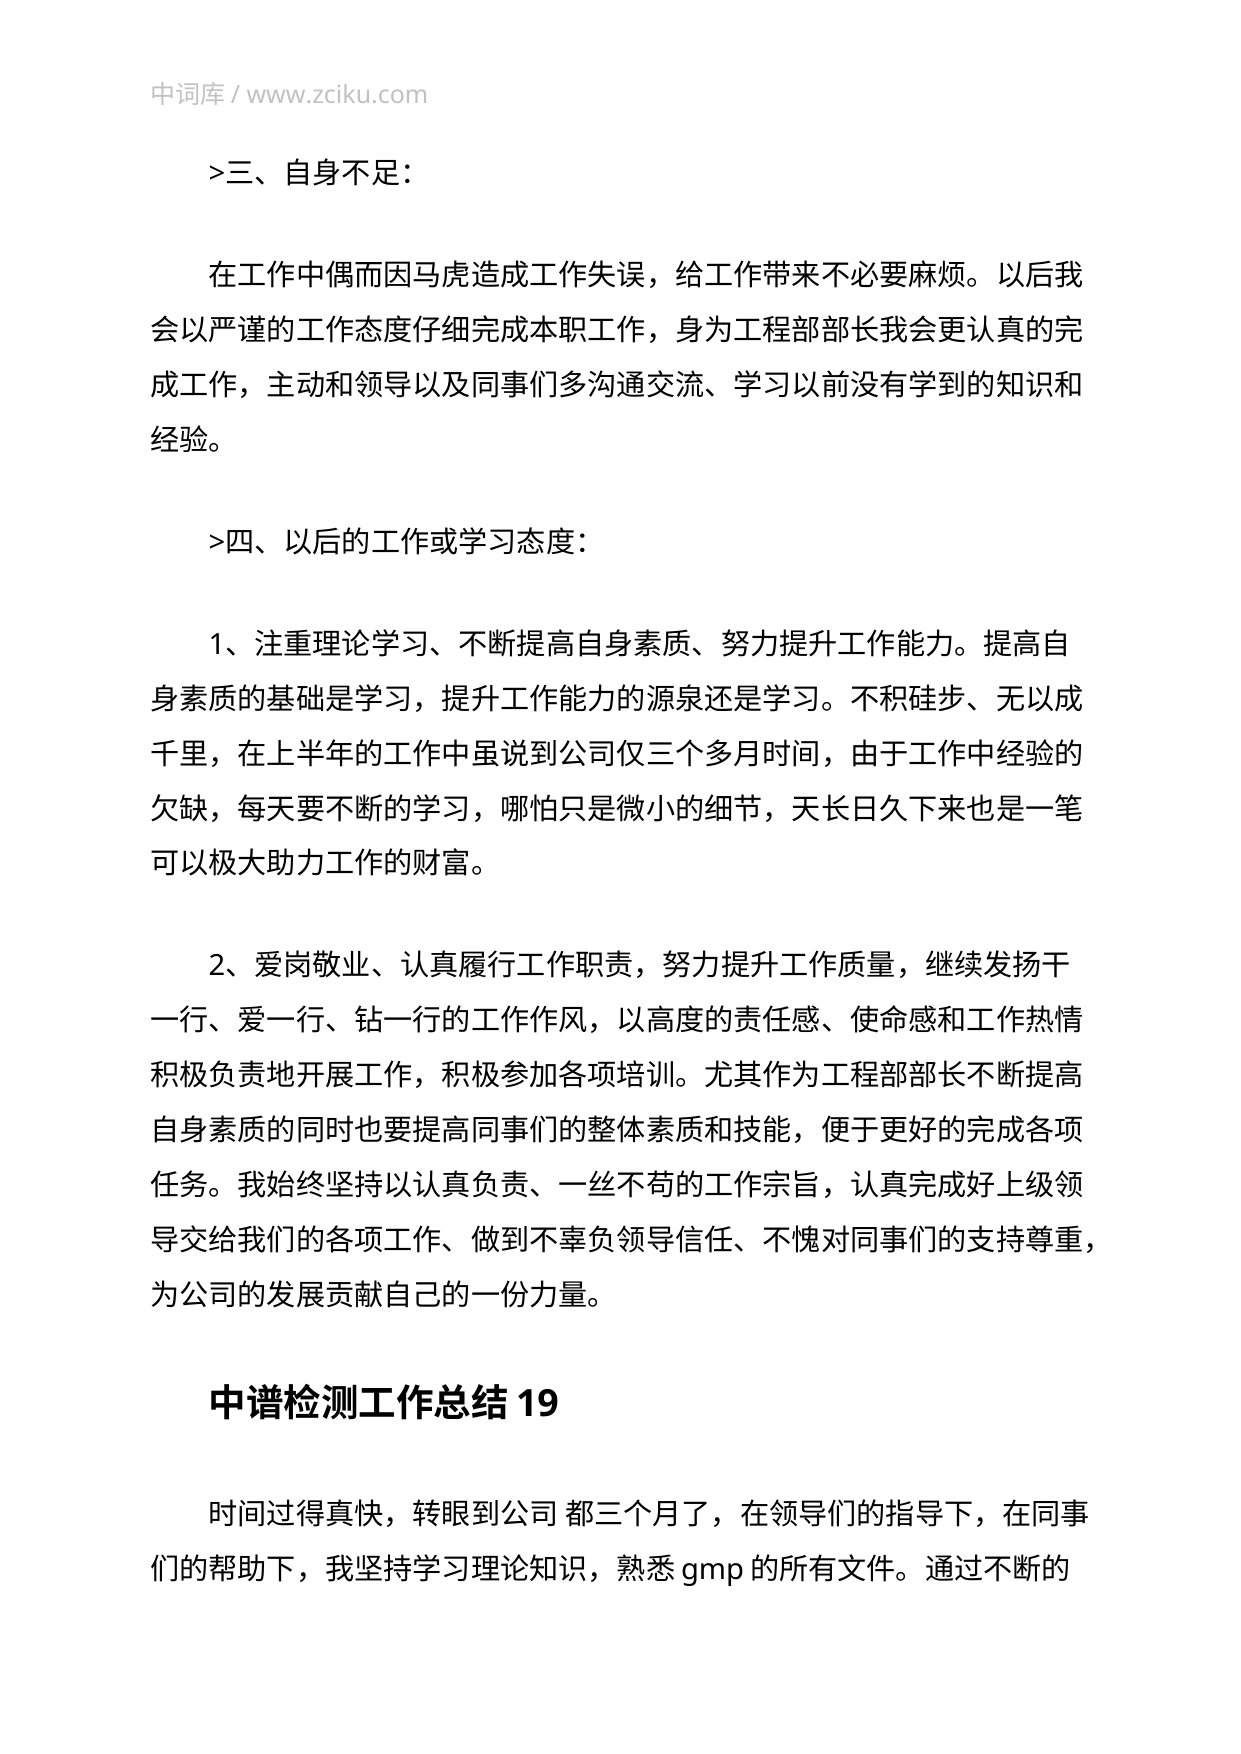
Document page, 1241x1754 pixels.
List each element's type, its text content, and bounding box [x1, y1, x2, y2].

text 1、注重理论学习、不断提高自身素质、努力提升工作能力。提高自身素质的基础是学习，提升工作能力的源泉还是学习。不积硅步、无以成千里，在上半年的工作中虽说到公司仅三个多月时间，由于工作中经验的欠缺，每天要不断的学习，哪怕只是微小的细节，天长日久下来也是一笔可以极大助力工作的财富。 [150, 620, 1090, 882]
text 2、爱岗敬业、认真履行工作职责，努力提升工作质量，继续发扬干一行、爱一行、钻一行的工作作风，以高度的责任感、使命感和工作热情积极负责地开展工作，积极参加各项培训。尤其作为工程部部长不断提高自身素质的同时也要提高同事们的整体素质和技能，便于更好的完成各项任务。我始终坚持以认真负责、一丝不苟的工作宗旨，认真完成好上级领导交给我们的各项工作、做到不辜负领导信任、不愧对同事们的支持尊重，为公司的发展贡献自己的一份力量。 [150, 942, 1090, 1314]
text >四、以后的工作或学习态度： [150, 518, 1090, 561]
text >三、自身不足： [150, 150, 1090, 192]
text 中谱检测工作总结19 [150, 1373, 1090, 1428]
text 在工作中偶而因马虎造成工作失误，给工作带来不必要麻烦。以后我会以严谨的工作态度仔细完成本职工作，身为工程部部长我会更认真的完成工作，主动和领导以及同事们多沟通交流、学习以前没有学到的知识和经验。 [150, 252, 1090, 459]
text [150, 1491, 1090, 1588]
